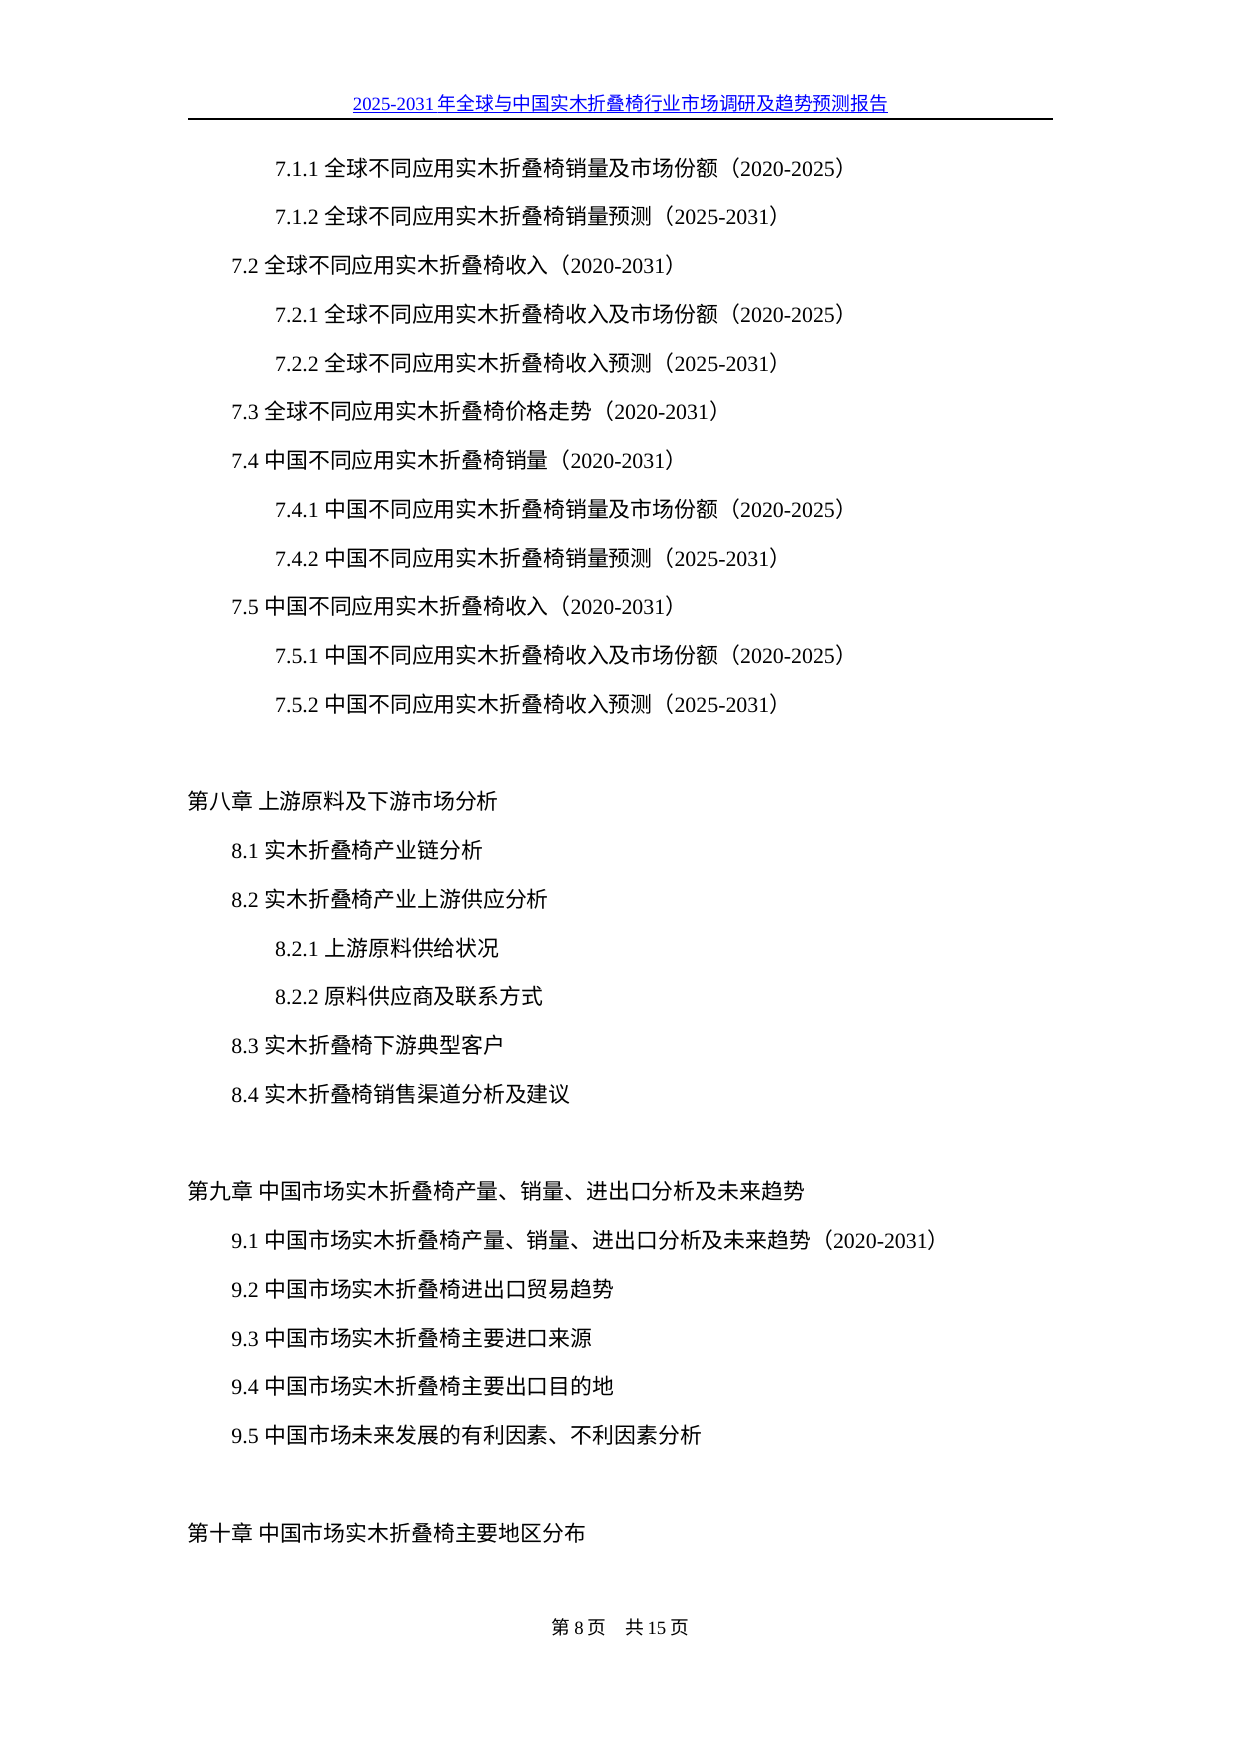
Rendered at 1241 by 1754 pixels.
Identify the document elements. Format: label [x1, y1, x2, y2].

text [187, 150, 1053, 1548]
